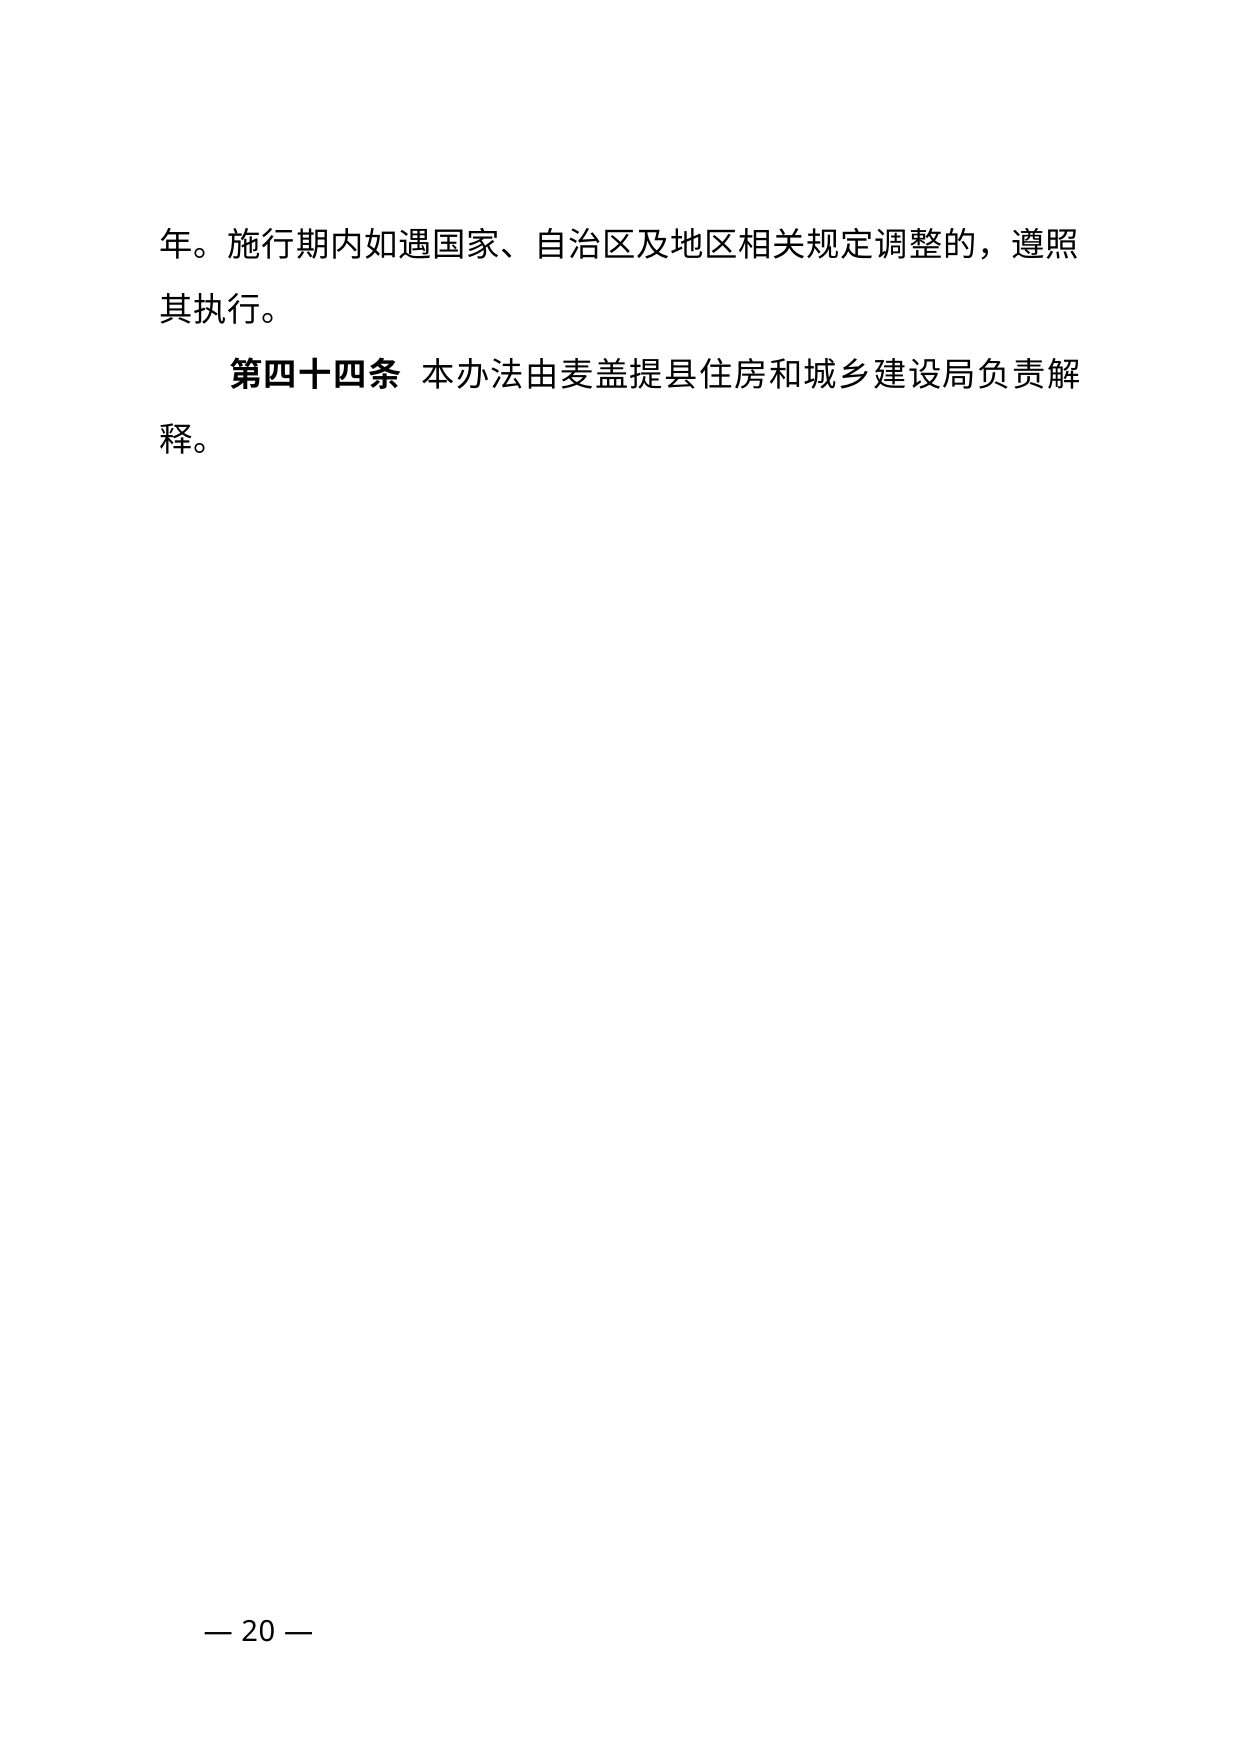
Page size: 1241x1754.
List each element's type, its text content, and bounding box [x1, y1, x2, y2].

text 第四十四条 本办法由麦盖提县住房和城乡建设局负责解释。 [159, 339, 1081, 469]
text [159, 209, 1081, 339]
